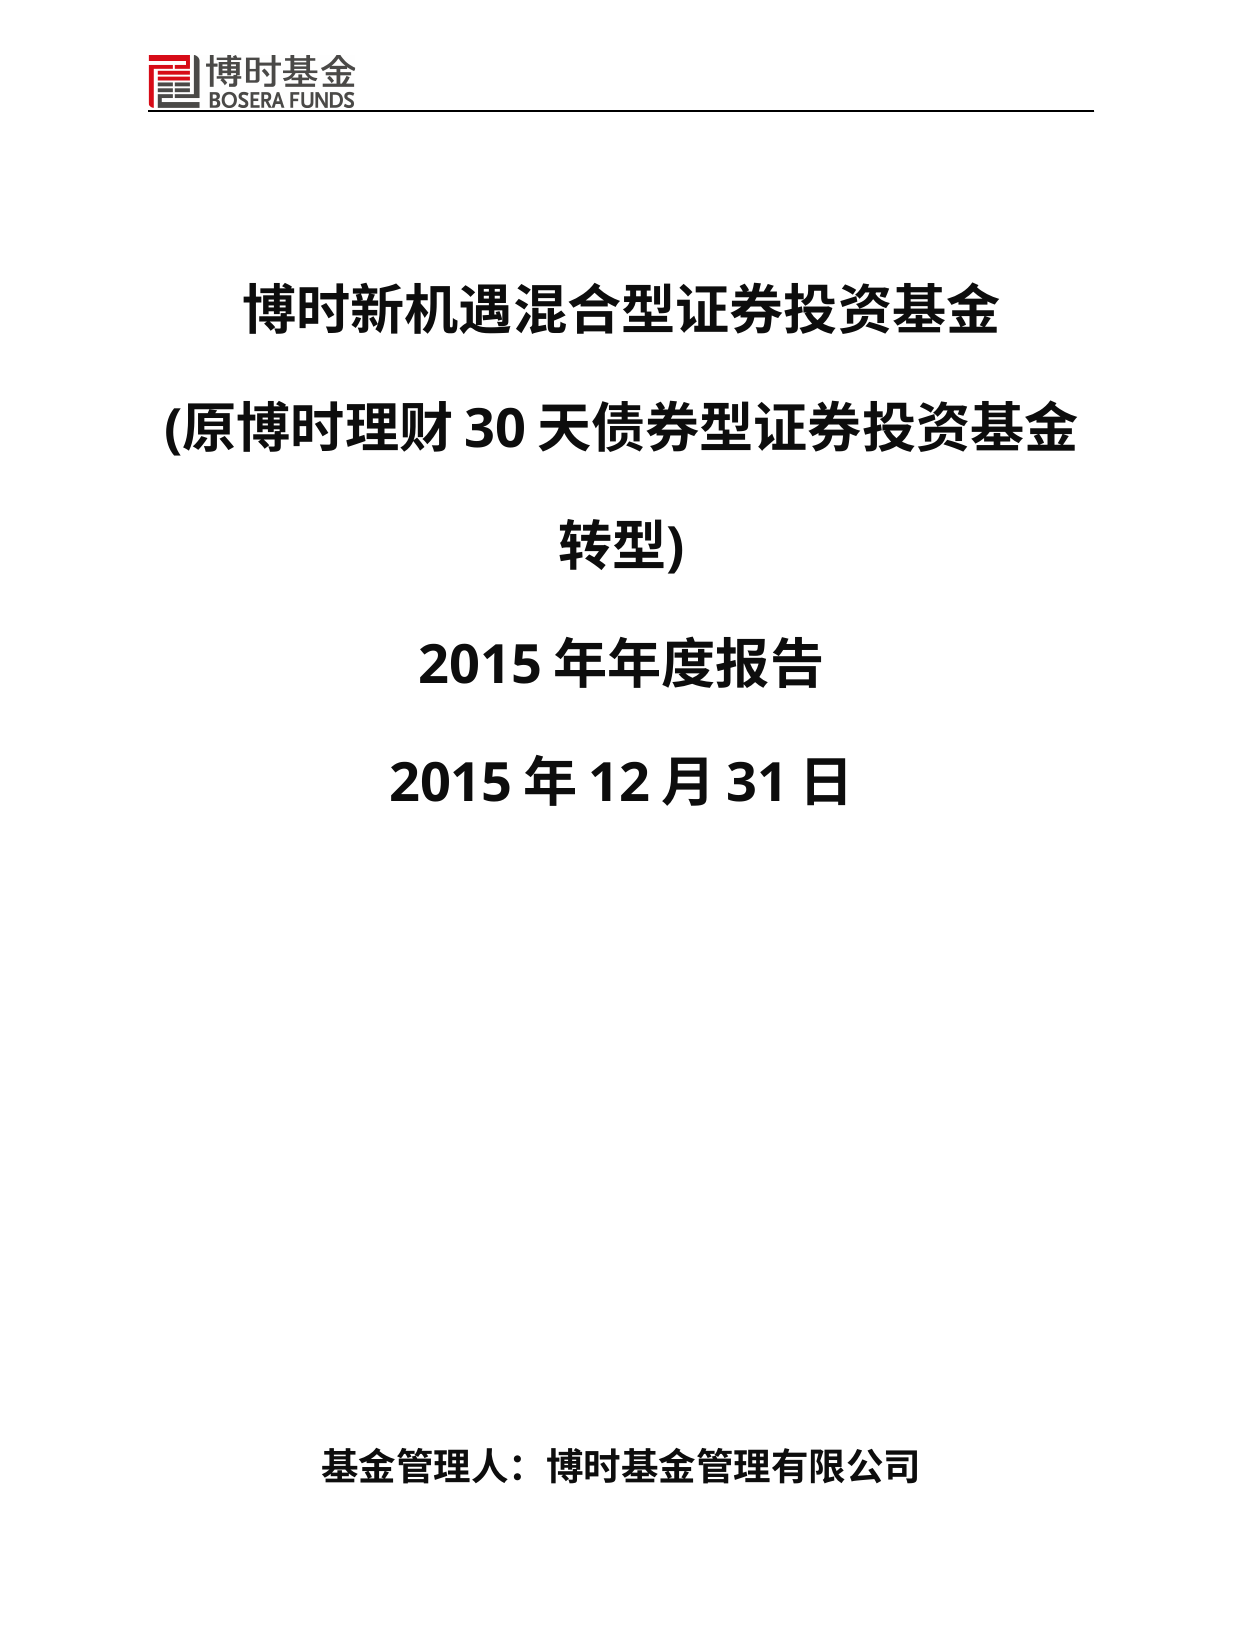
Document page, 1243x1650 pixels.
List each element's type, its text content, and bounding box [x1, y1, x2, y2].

text 基金管理人：博时基金管理有限公司 [148, 1437, 1094, 1491]
picture [148, 55, 356, 108]
text 博时新机遇混合型证券投资基金 [148, 267, 1094, 345]
text 2015年年度报告 [148, 620, 1094, 699]
text 2015年12月31日 [148, 738, 1094, 817]
text (原博时理财30天债券型证券投资基金转型) [148, 384, 1094, 581]
